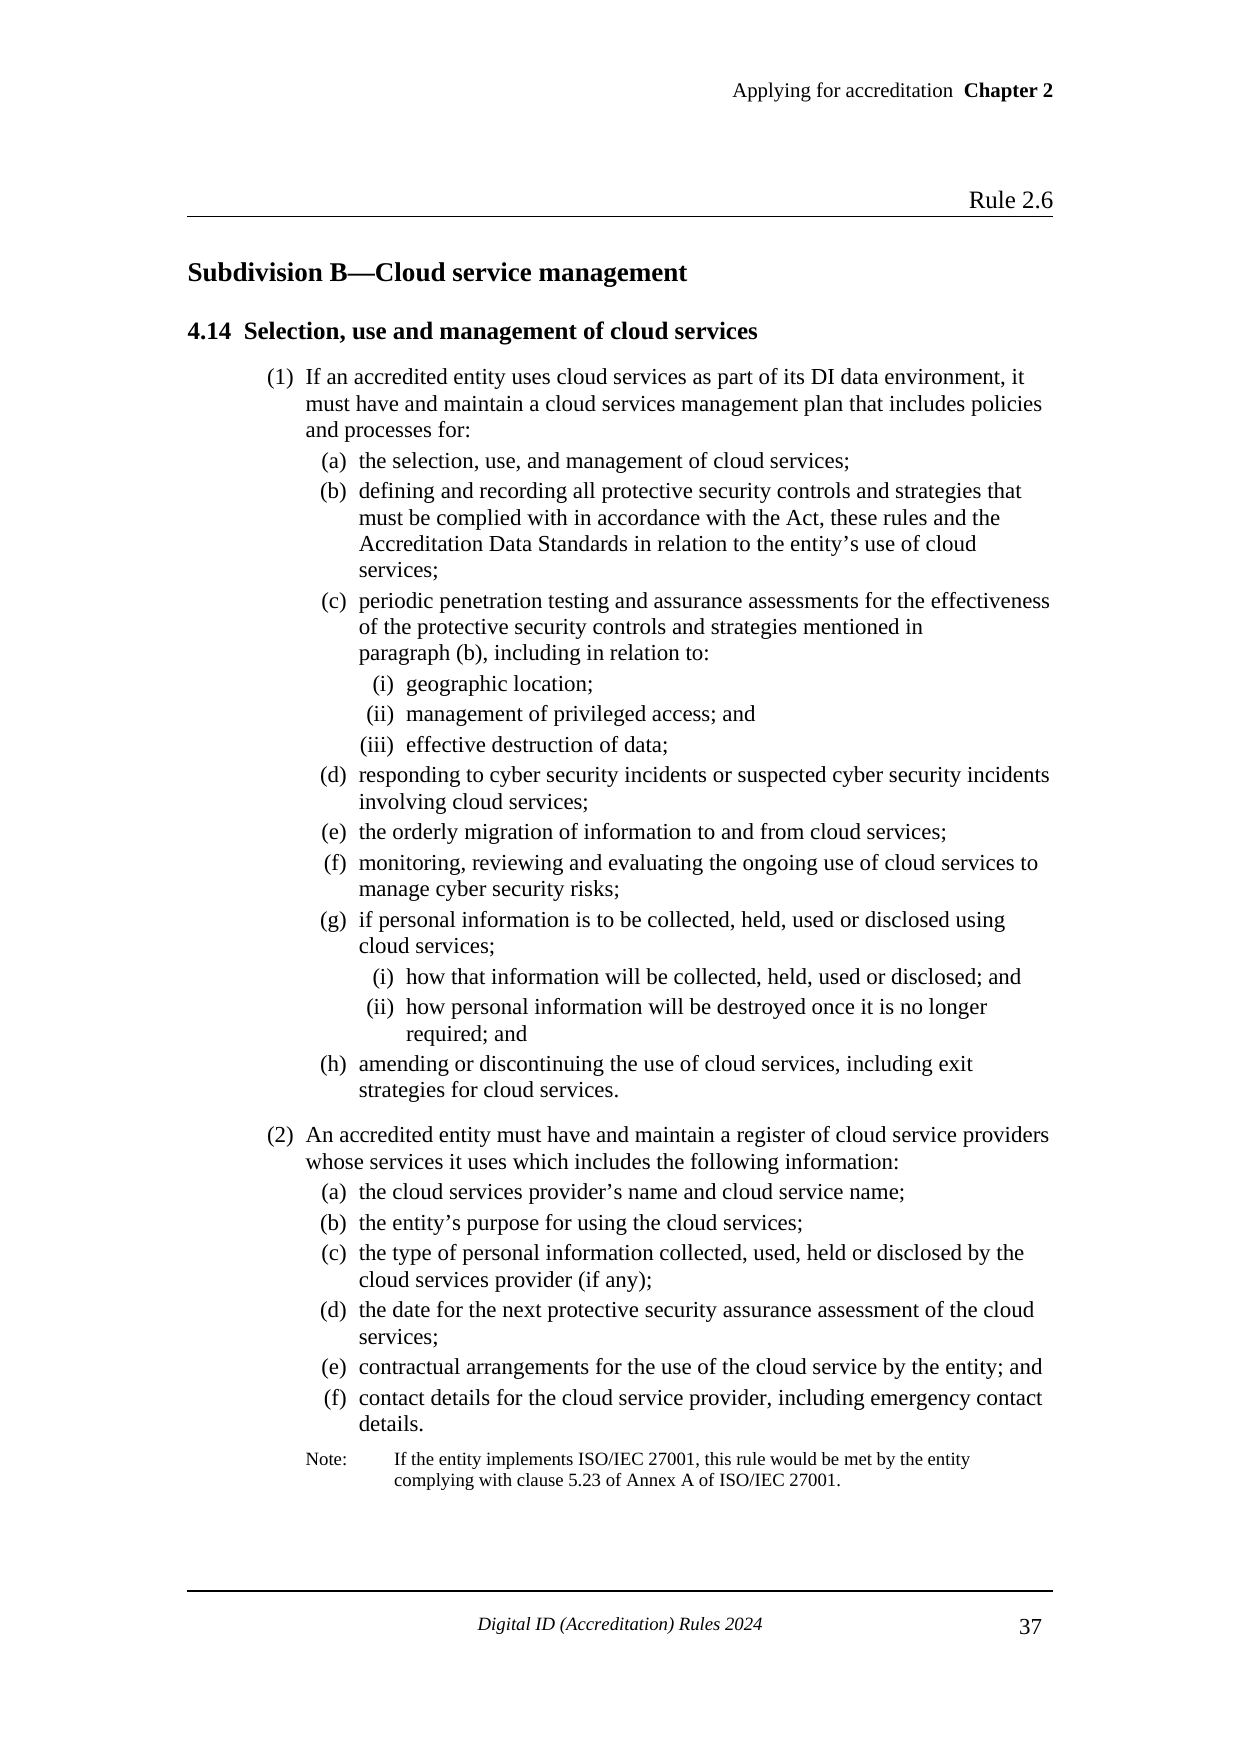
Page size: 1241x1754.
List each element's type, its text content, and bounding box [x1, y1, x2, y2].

text (f) monitoring, reviewing and evaluating the ongoing use of cloud services to manage cyber security risks; [187, 849, 1053, 902]
text (d) the date for the next protective security assurance assessment of the cloud services; [187, 1296, 1053, 1349]
text (a) the selection, use, and management of cloud services; [187, 447, 1053, 473]
text Note: If the entity implements ISO/IEC 27001, this rule would be met by the entity complying with clause 5.23 of Annex A of ISO/IEC 27001. [305, 1449, 1053, 1490]
text (1) If an accredited entity uses cloud services as part of its DI data environment, it must have and maintain a cloud services management plan that includes policies and processes for: [187, 363, 1053, 442]
text (ii) management of privileged access; and [187, 701, 1053, 727]
text (a) the cloud services provider’s name and cloud service name; [187, 1178, 1053, 1205]
text (b) defining and recording all protective security controls and strategies that must be complied with in accordance with the Act, these rules and the Accreditation Data Standards in relation to the entity’s use of cloud services; [187, 477, 1053, 583]
text (i) how that information will be collected, held, used or disclosed; and [187, 963, 1053, 989]
text (i) geographic location; [187, 670, 1053, 696]
text (g) if personal information is to be collected, held, used or disclosed using cloud services; [187, 906, 1053, 958]
text (f) contact details for the cloud service provider, including emergency contact details. [187, 1384, 1053, 1436]
text (iii) effective destruction of data; [187, 731, 1053, 757]
text 4.14 Selection, use and management of cloud services [187, 316, 1053, 345]
text (e) the orderly migration of information to and from cloud services; [187, 818, 1053, 845]
text (ii) how personal information will be destroyed once it is no longer required; and [187, 993, 1053, 1046]
text (d) responding to cyber security incidents or suspected cyber security incidents involving cloud services; [187, 762, 1053, 814]
text Subdivision B—Cloud service management [187, 256, 1053, 287]
text (2) An accredited entity must have and maintain a register of cloud service providers whose services it uses which includes the following information: [187, 1122, 1053, 1174]
text (c) the type of personal information collected, used, held or disclosed by the cloud services provider (if any); [187, 1239, 1053, 1292]
text (h) amending or discontinuing the use of cloud services, including exit strategies for cloud services. [187, 1050, 1053, 1103]
text (b) the entity’s purpose for using the cloud services; [187, 1209, 1053, 1235]
text (e) contractual arrangements for the use of the cloud service by the entity; and [187, 1353, 1053, 1379]
text (c) periodic penetration testing and assurance assessments for the effectiveness of the protective security controls and strategies mentioned in paragraph (b), including in relation to: [187, 587, 1053, 666]
